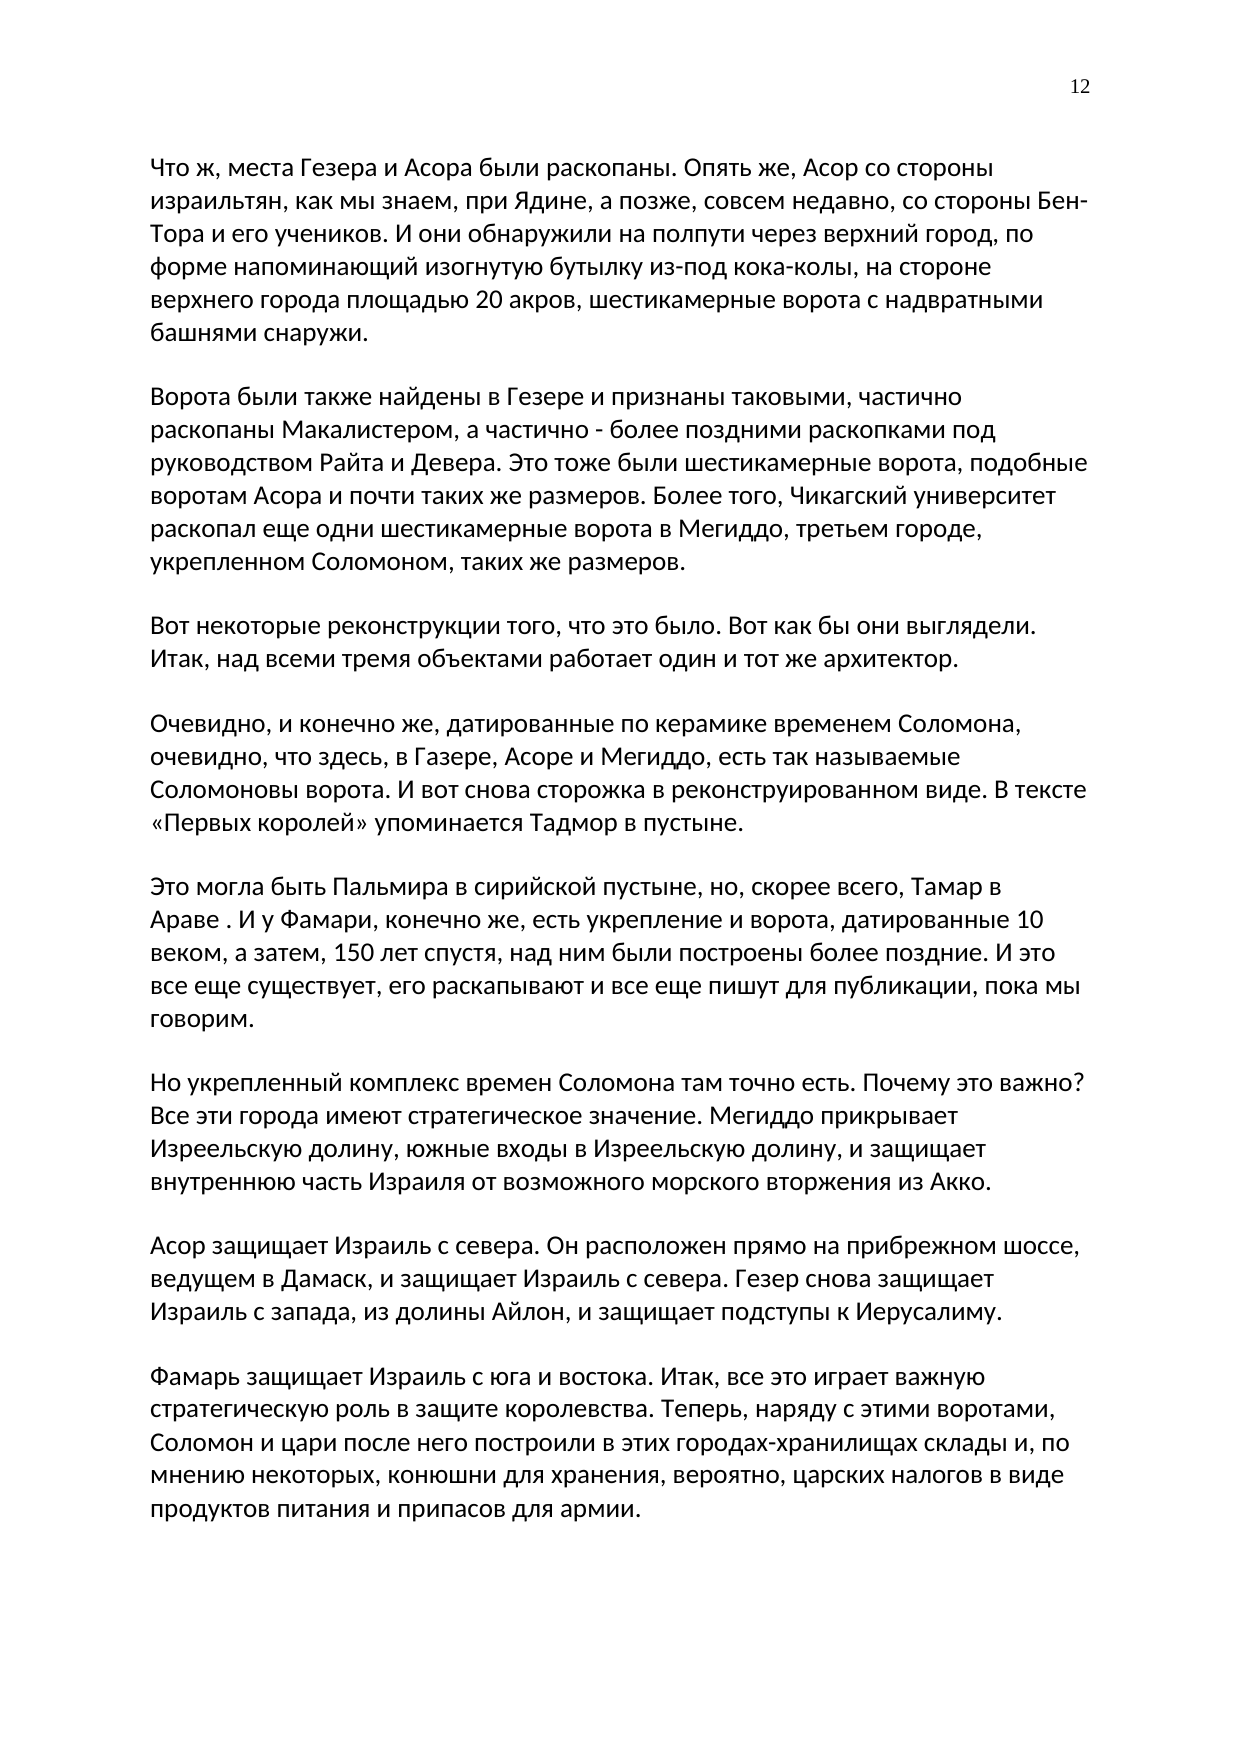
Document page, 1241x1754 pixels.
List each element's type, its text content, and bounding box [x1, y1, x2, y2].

text Это могла быть Пальмира в сирийской пустыне, но, скорее всего, Тамар в Араве . И у Фамари, конечно же, есть укрепление и ворота, датированные 10 веком, а затем, 150 лет спустя, над ним были построены более поздние. И это все еще существует, его раскапывают и все еще пишут для публикации, пока мы говорим. [150, 869, 1090, 1034]
text Вот некоторые реконструкции того, что это было. Вот как бы они выглядели. Итак, над всеми тремя объектами работает один и тот же архитектор. [150, 608, 1090, 674]
text Очевидно, и конечно же, датированные по керамике временем Соломона, очевидно, что здесь, в Газере, Асоре и Мегиддо, есть так называемые Соломоновы ворота. И вот снова сторожка в реконструированном виде. В тексте «Первых королей» упоминается Тадмор в пустыне. [150, 706, 1090, 838]
text Что ж, места Гезера и Асора были раскопаны. Опять же, Асор со стороны израильтян, как мы знаем, при Ядине, а позже, совсем недавно, со стороны Бен-Тора и его учеников. И они обнаружили на полпути через верхний город, по форме напоминающий изогнутую бутылку из-под кока-колы, на стороне верхнего города площадью 20 акров, шестикамерные ворота с надвратными башнями снаружи. [150, 150, 1090, 348]
text Асор защищает Израиль с севера. Он расположен прямо на прибрежном шоссе, ведущем в Дамаск, и защищает Израиль с севера. Гезер снова защищает Израиль с запада, из долины Айлон, и защищает подступы к Иерусалиму. [150, 1228, 1090, 1327]
text Фамарь защищает Израиль с юга и востока. Итак, все это играет важную стратегическую роль в защите королевства. Теперь, наряду с этими воротами, Соломон и цари после него построили в этих городах-хранилищах склады и, по мнению некоторых, конюшни для хранения, вероятно, царских налогов в виде продуктов питания и припасов для армии. [150, 1359, 1090, 1524]
text Ворота были также найдены в Гезере и признаны таковыми, частично раскопаны Макалистером, а частично - более поздними раскопками под руководством Райта и Девера. Это тоже были шестикамерные ворота, подобные воротам Асора и почти таких же размеров. Более того, Чикагский университет раскопал еще одни шестикамерные ворота в Мегиддо, третьем городе, укрепленном Соломоном, таких же размеров. [150, 379, 1090, 577]
text Но укрепленный комплекс времен Соломона там точно есть. Почему это важно? Все эти города имеют стратегическое значение. Мегиддо прикрывает Изреельскую долину, южные входы в Изреельскую долину, и защищает внутреннюю часть Израиля от возможного морского вторжения из Акко. [150, 1065, 1090, 1197]
